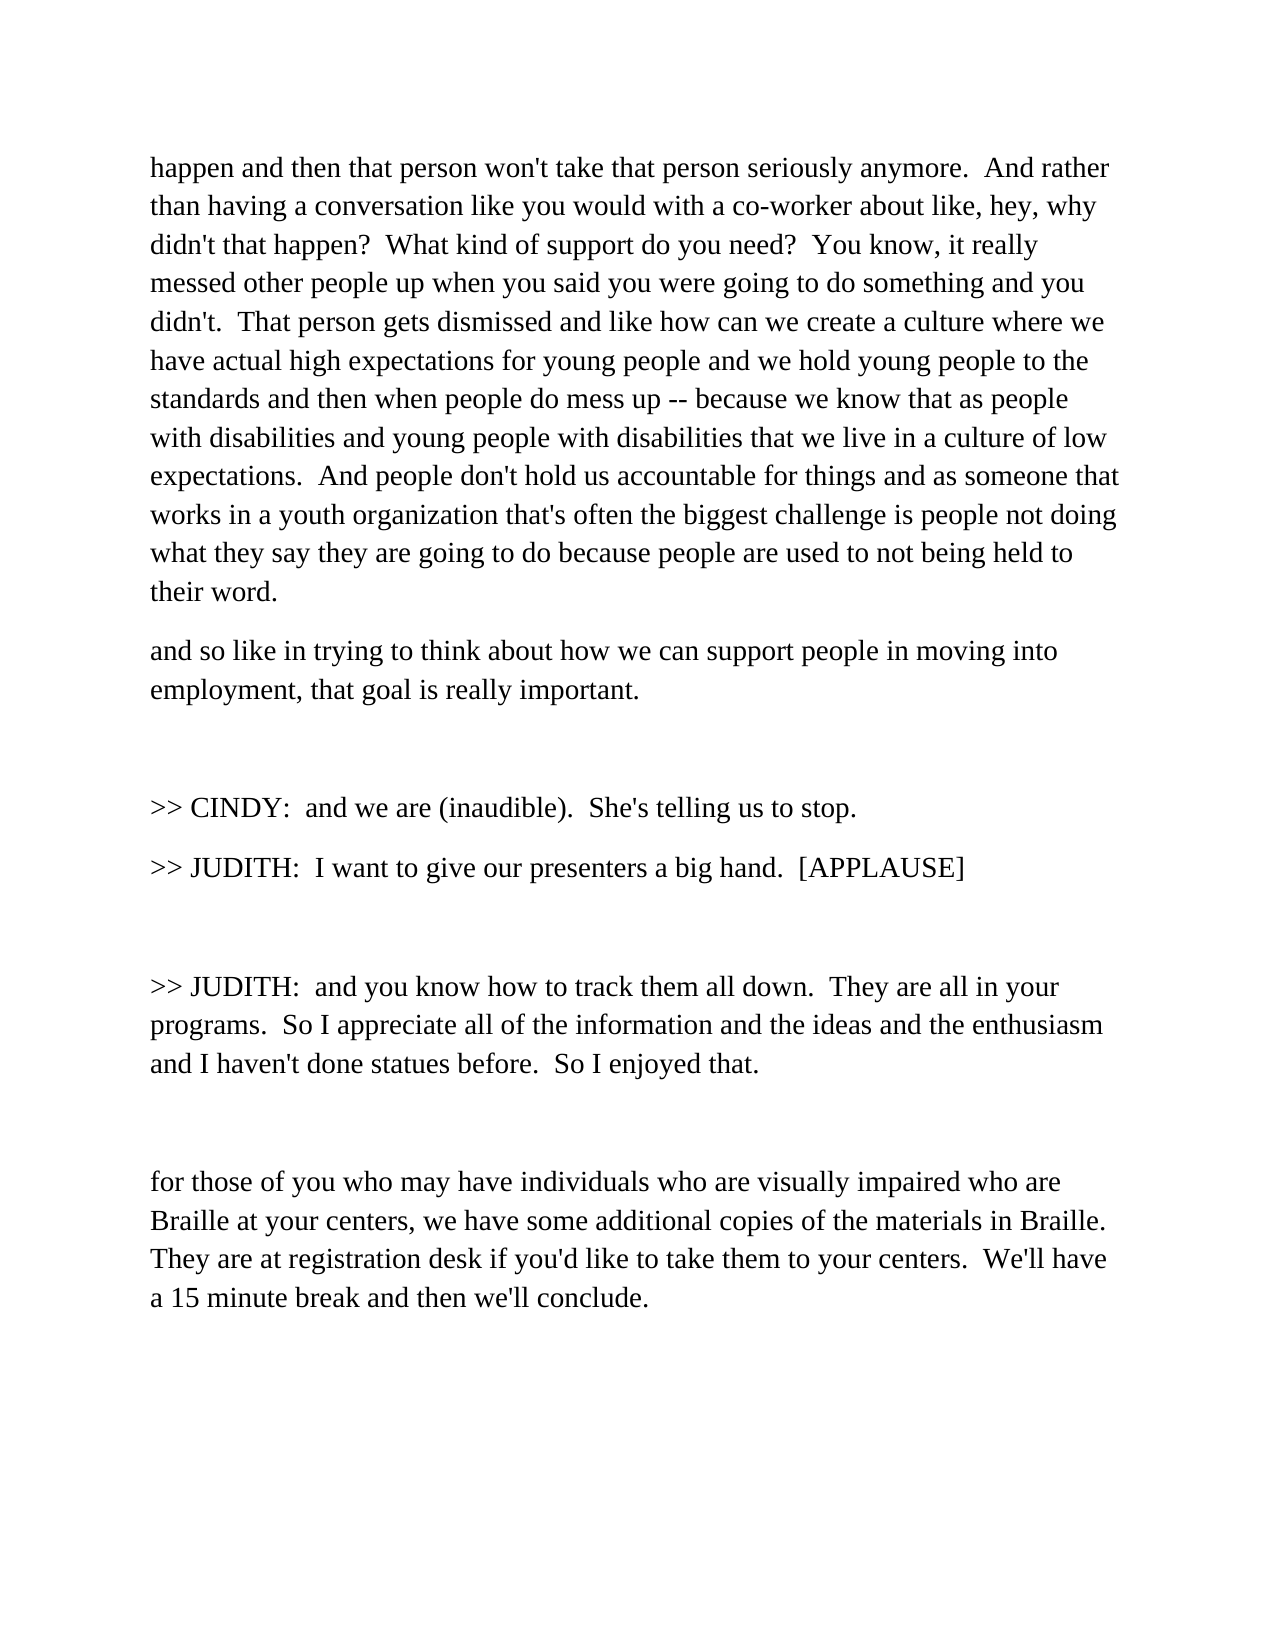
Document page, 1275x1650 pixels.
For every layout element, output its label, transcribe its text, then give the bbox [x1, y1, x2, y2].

text >> JUDITH: and you know how to track them all down. They are all in your programs. So I appreciate all of the information and the ideas and the enthusiasm and I haven't done statues before. So I enjoyed that. [150, 969, 1125, 1079]
text >> JUDITH: I want to give our presenters a big hand. [APPLAUSE] [150, 850, 1125, 883]
text for those of you who may have individuals who are visually impaired who are Braille at your centers, we have some additional copies of the materials in Braille. They are at registration desk if you'd like to take them to your centers. We'll have a 15 minute break and then we'll conclude. [150, 1164, 1125, 1314]
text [150, 150, 1125, 607]
text >> CINDY: and we are (inaudible). She's telling us to stop. [150, 791, 1125, 824]
text and so like in trying to think about how we can support people in moving into employment, that goal is really important. [150, 633, 1125, 705]
